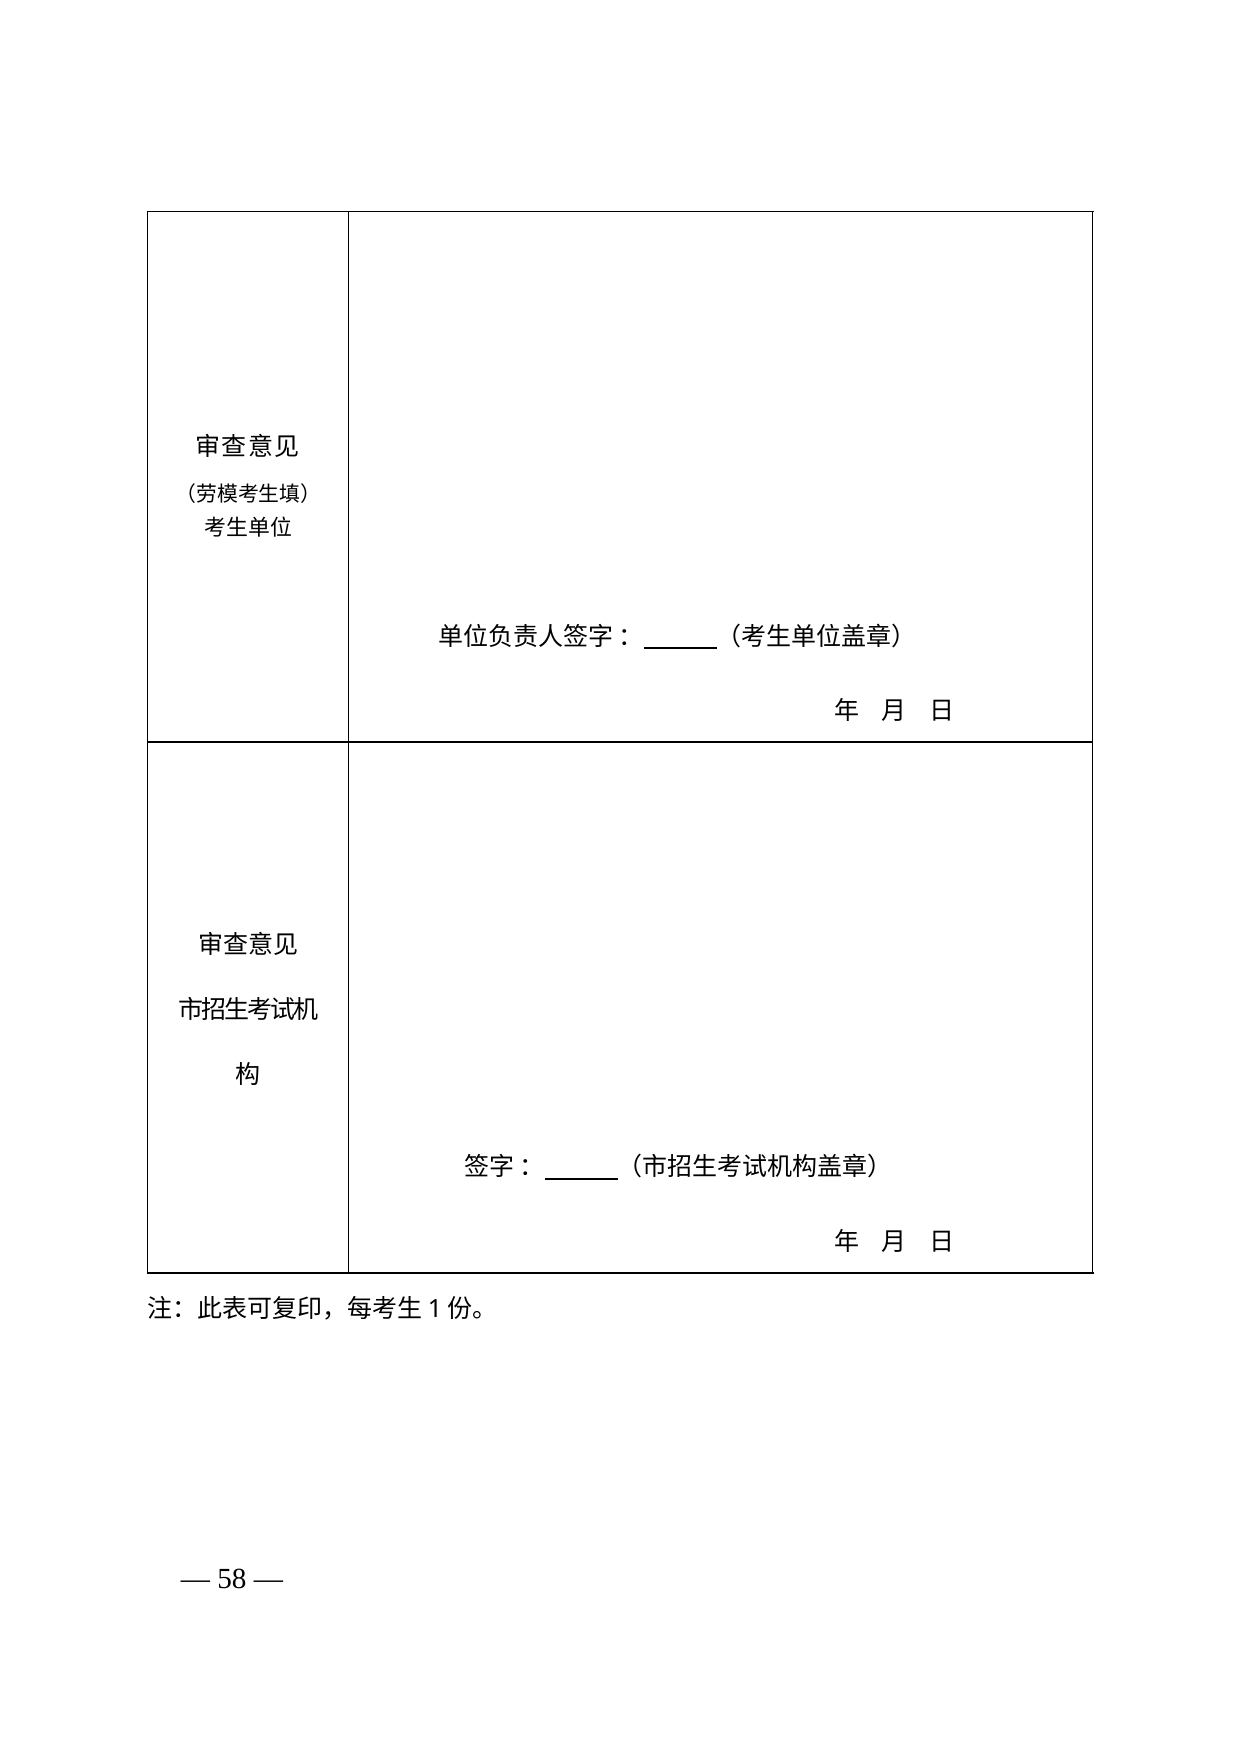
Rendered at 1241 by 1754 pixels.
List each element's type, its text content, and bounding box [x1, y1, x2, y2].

table_cell 单位负责人签字 ： （考生单位盖章） 年 月 日 [349, 212, 1092, 741]
text 注：此表可复印，每考生1份。附件14 [148, 1274, 1092, 1339]
table_cell 签字 ： （市招生考试机构盖章） 年 月 日 [349, 743, 1092, 1272]
table_cell 审查意见 市招生考试机构 [148, 743, 348, 1272]
table_cell 审 查 意 见 （劳模考生填） 考生单位 [148, 212, 348, 741]
